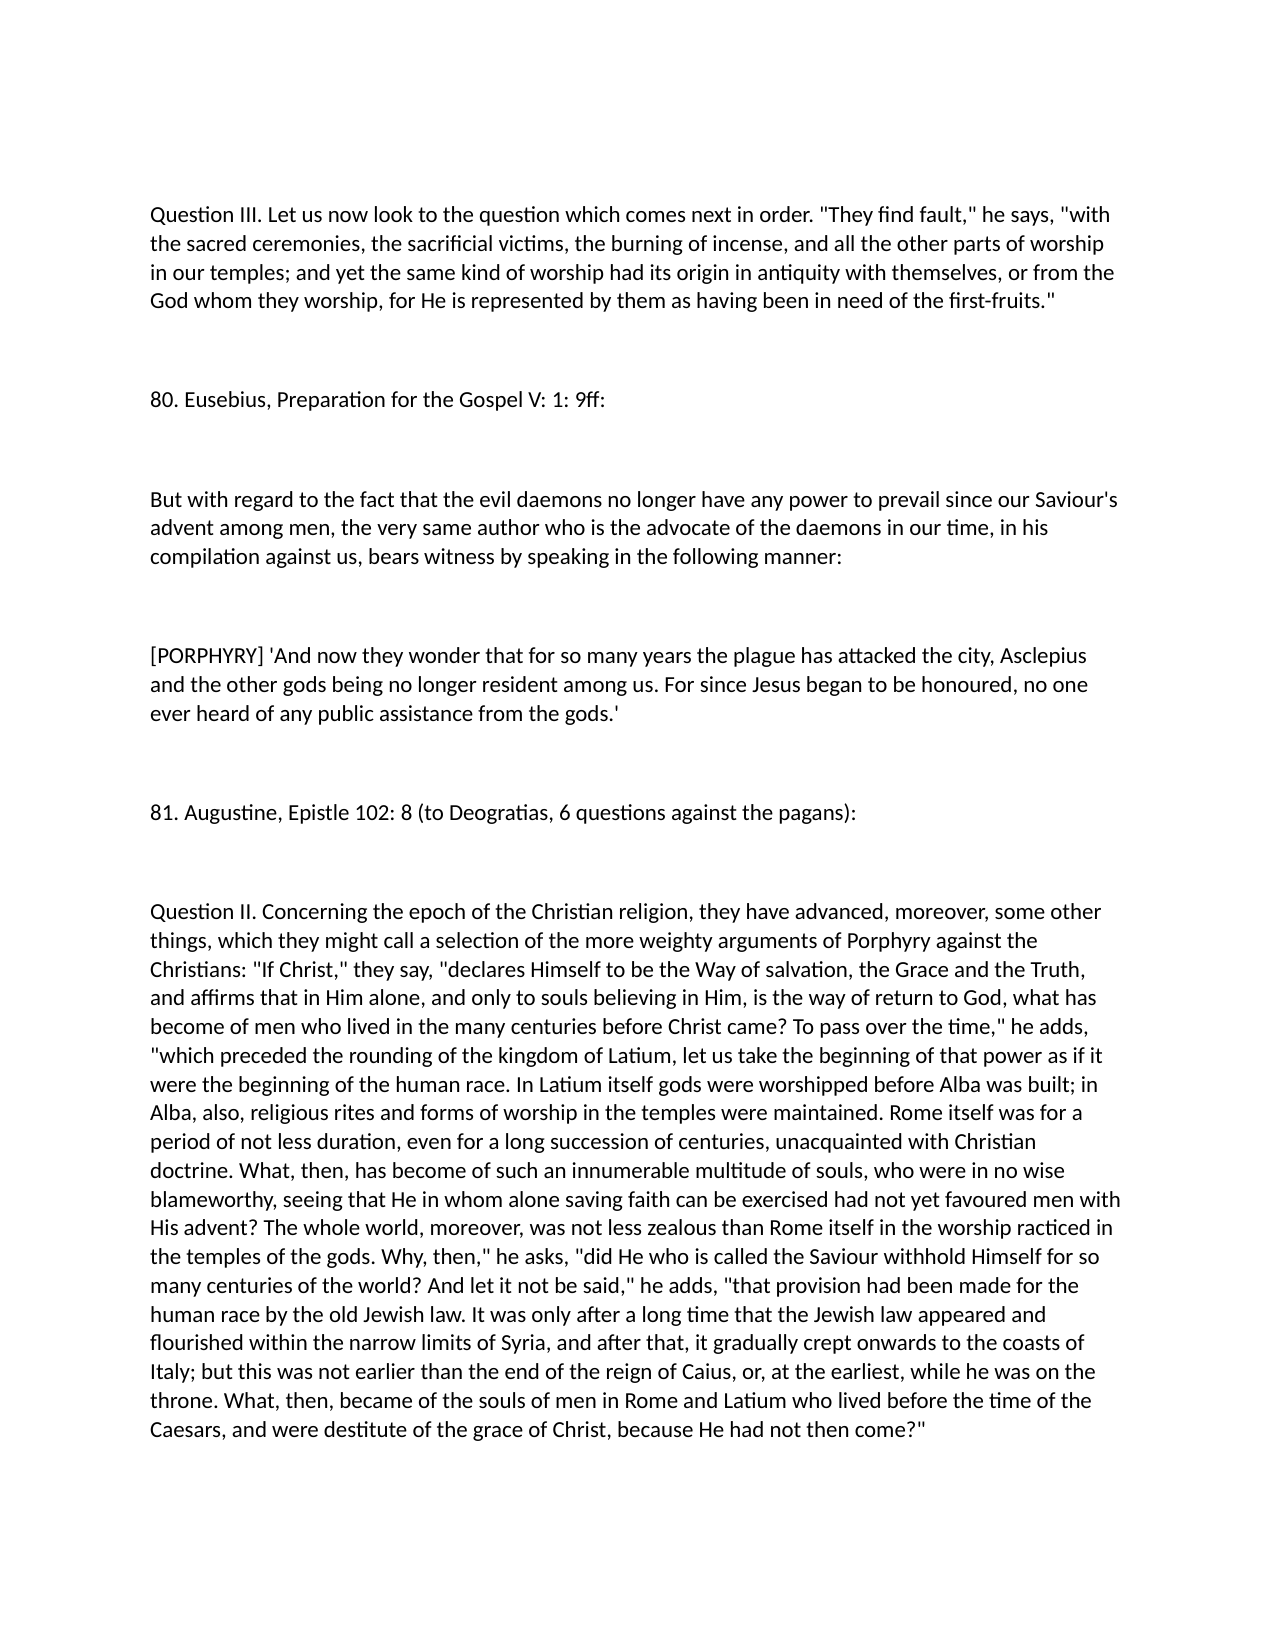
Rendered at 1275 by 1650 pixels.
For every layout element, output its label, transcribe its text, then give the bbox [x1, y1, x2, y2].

text [PORPHYRY] 'And now they wonder that for so many years the plague has attacked the city, Asclepius and the other gods being no longer resident among us. For since Jesus began to be honoured, no one ever heard of any public assistance from the gods.' [150, 641, 1125, 727]
text Question II. Concerning the epoch of the Christian religion, they have advanced, moreover, some other things, which they might call a selection of the more weighty arguments of Porphyry against the Christians: "If Christ," they say, "declares Himself to be the Way of salvation, the Grace and the Truth, and affirms that in Him alone, and only to souls believing in Him, is the way of return to God, what has become of men who lived in the many centuries before Christ came? To pass over the time," he adds, "which preceded the rounding of the kingdom of Latium, let us take the beginning of that power as if it were the beginning of the human race. In Latium itself gods were worshipped before Alba was built; in Alba, also, religious rites and forms of worship in the temples were maintained. Rome itself was for a period of not less duration, even for a long succession of centuries, unacquainted with Christian doctrine. What, then, has become of such an innumerable multitude of souls, who were in no wise blameworthy, seeing that He in whom alone saving faith can be exercised had not yet favoured men with His advent? The whole world, moreover, was not less zealous than Rome itself in the worship racticed in the temples of the gods. Why, then," he asks, "did He who is called the Saviour withhold Himself for so many centuries of the world? And let it not be said," he adds, "that provision had been made for the human race by the old Jewish law. It was only after a long time that the Jewish law appeared and flourished within the narrow limits of Syria, and after that, it gradually crept onwards to the coasts of Italy; but this was not earlier than the end of the reign of Caius, or, at the earliest, while he was on the throne. What, then, became of the souls of men in Rome and Latium who lived before the time of the Caesars, and were destitute of the grace of Christ, because He had not then come?" [150, 897, 1125, 1443]
text But with regard to the fact that the evil daemons no longer have any power to prevail since our Saviour's advent among men, the very same author who is the advocate of the daemons in our time, in his compilation against us, bears witness by speaking in the following manner: [150, 484, 1125, 570]
text 80. Eusebius, Preparation for the Gospel V: 1: 9ff: [150, 385, 1125, 414]
text 81. Augustine, Epistle 102: 8 (to Deogratias, 6 questions against the pagans): [150, 797, 1125, 826]
text Question III. Let us now look to the question which comes next in order. "They find fault," he says, "with the sacred ceremonies, the sacrificial victims, the burning of incense, and all the other parts of worship in our temples; and yet the same kind of worship had its origin in antiquity with themselves, or from the God whom they worship, for He is represented by them as having been in need of the first-fruits." [150, 199, 1125, 314]
